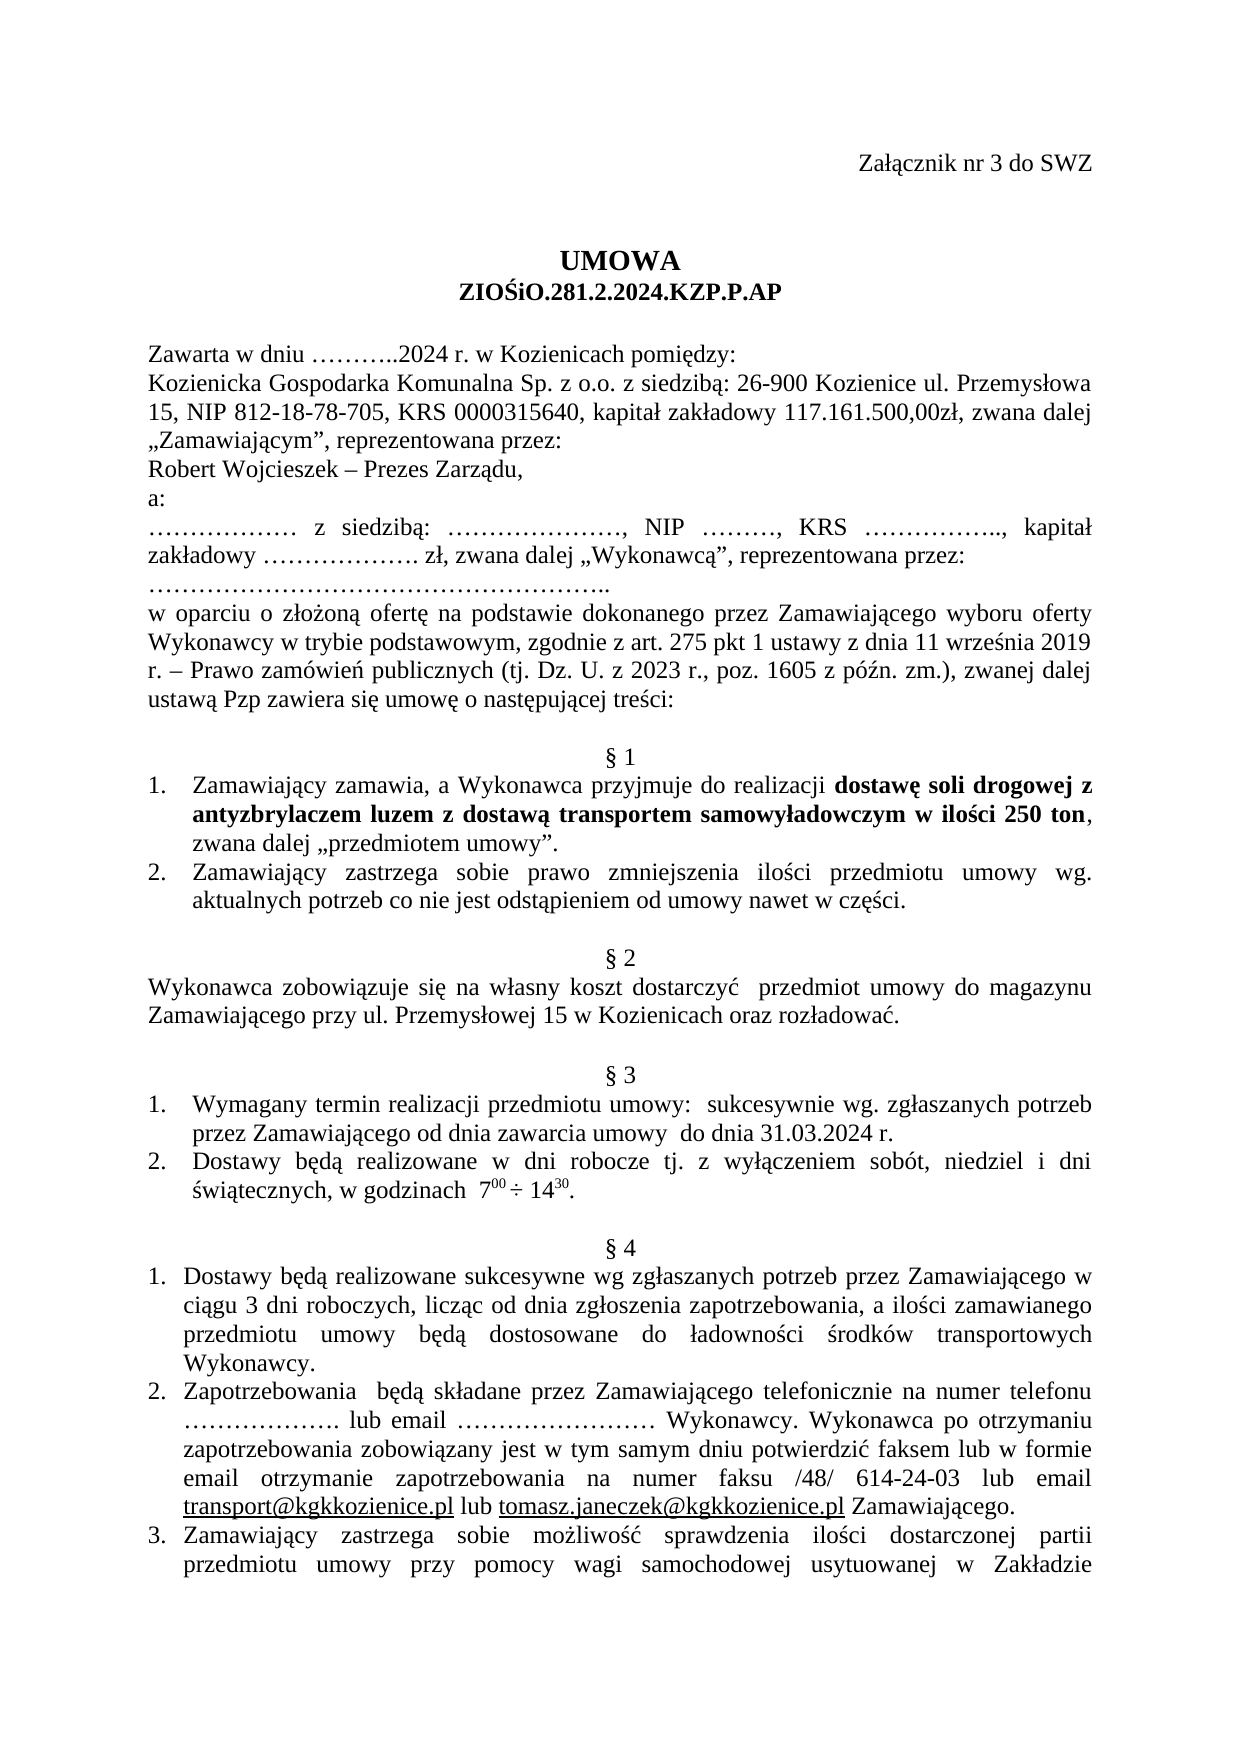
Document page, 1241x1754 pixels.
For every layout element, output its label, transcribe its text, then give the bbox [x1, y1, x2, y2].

text w oparciu o złożoną ofertę na podstawie dokonanego przez Zamawiającego wyboru oferty Wykonawcy w trybie podstawowym, zgodnie z art. 275 pkt 1 ustawy z dnia 11 września 2019 r. – Prawo zamówień publicznych (tj. Dz. U. z 2023 r., poz. 1605 z późn. zm.), zwanej dalej ustawą Pzp zawiera się umowę o następującej treści: [148, 598, 1093, 713]
text 3 [148, 1060, 1093, 1089]
text 1 [148, 742, 1093, 771]
title Załącznik nr 3 do SWZ [148, 148, 1093, 176]
text Robert Wojcieszek – Prezes Zarządu, [148, 454, 1093, 483]
text Zawarta w dniu ………..2024 r. w Kozienicach pomiędzy: [148, 339, 1093, 368]
list Dostawy będą realizowane w dni robocze tj. z wyłączeniem sobót, niedziel i dni świątecznych, w godzinach 700 ÷ 1430. [148, 1146, 1093, 1204]
text 2 [148, 943, 1093, 972]
text ZIOŚiO.281.2.2024.KZP.P.AP [148, 277, 1093, 306]
title UMOWA [148, 243, 1093, 277]
list Zamawiający zastrzega sobie prawo zmniejszenia ilości przedmiotu umowy wg. aktualnych potrzeb co nie jest odstąpieniem od umowy nawet w części. [148, 857, 1093, 914]
text ……………… z siedzibą: …………………, NIP ………, KRS …………….., kapitał zakładowy ………………. zł, zwana dalej „Wykonawcą”, reprezentowana przez: [148, 512, 1093, 569]
text a: [148, 483, 1093, 512]
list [148, 1520, 1093, 1578]
text § 4 [148, 1233, 1093, 1261]
list Wymagany termin realizacji przedmiotu umowy: sukcesywnie wg. zgłaszanych potrzeb przez Zamawiającego od dnia zawarcia umowy do dnia 31.03.2024 r. [148, 1089, 1093, 1146]
text Wykonawca zobowiązuje się na własny koszt dostarczyć przedmiot umowy do magazynu Zamawiającego przy ul. Przemysłowej 15 w Kozienicach oraz rozładować. [148, 972, 1093, 1029]
text ……………………………………………….. [148, 569, 1093, 598]
list Dostawy będą realizowane sukcesywne wg zgłaszanych potrzeb przez Zamawiającego w ciągu 3 dni roboczych, licząc od dnia zgłoszenia zapotrzebowania, a ilości zamawianego przedmiotu umowy będą dostosowane do ładowności środków transportowych Wykonawcy. [148, 1261, 1093, 1376]
list Zapotrzebowania będą składane przez Zamawiającego telefonicznie na numer telefonu ………………. lub email …………………… Wykonawcy. Wykonawca po otrzymaniu zapotrzebowania zobowiązany jest w tym samym dniu potwierdzić faksem lub w formie email otrzymanie zapotrzebowania na numer faksu /48/ 614-24-03 lub email transport@kgkkozienice.pl lub tomasz.janeczek@kgkkozienice.pl Zamawiającego. [148, 1376, 1093, 1520]
text Kozienicka Gospodarka Komunalna Sp. z o.o. z siedzibą: 26-900 Kozienice ul. Przemysłowa 15, NIP 812-18-78-705, KRS 0000315640, kapitał zakładowy 117.161.500,00zł, zwana dalej „Zamawiającym”, reprezentowana przez: [148, 368, 1093, 454]
list Zamawiający zamawia, a Wykonawca przyjmuje do realizacji dostawę soli drogowej z antyzbrylaczem luzem z dostawą transportem samowyładowczym w ilości 250 ton, zwana dalej „przedmiotem umowy”. [148, 771, 1093, 857]
